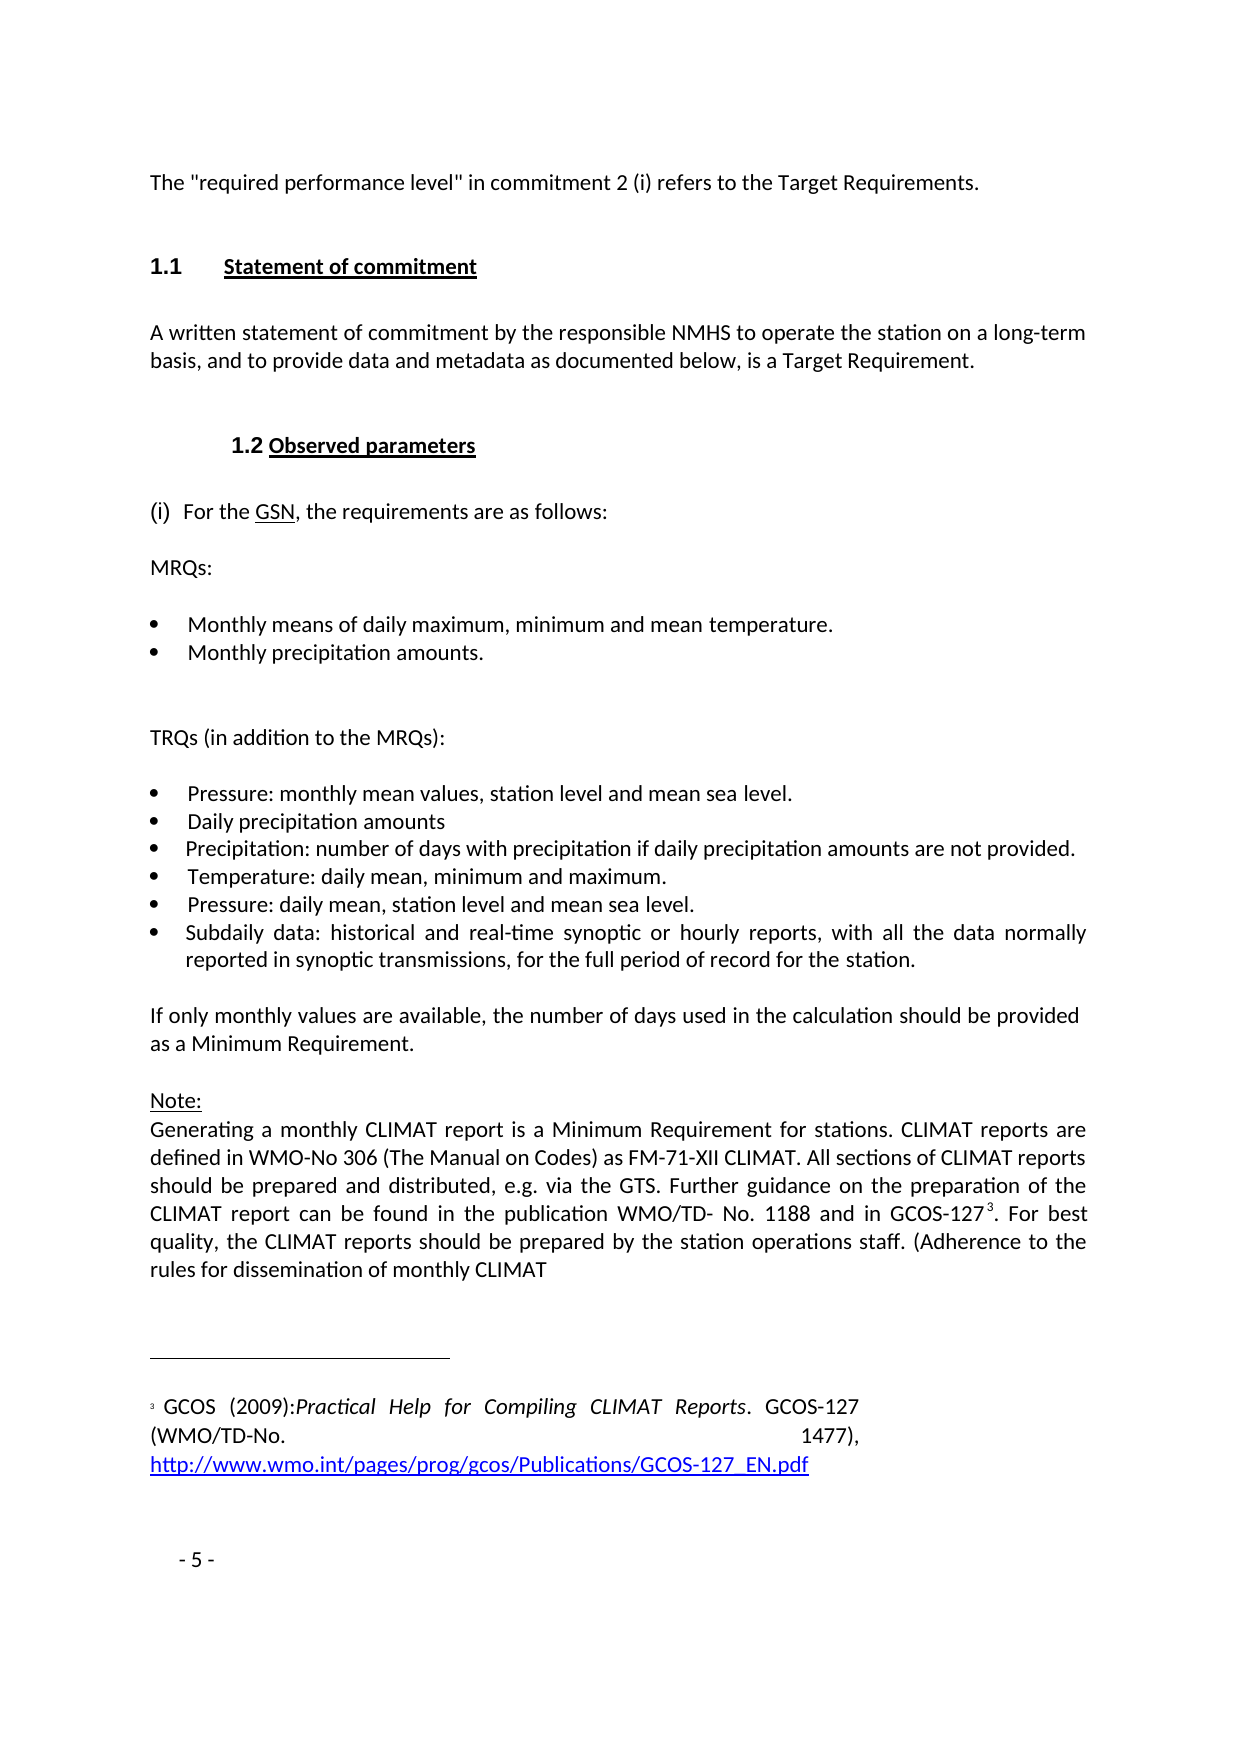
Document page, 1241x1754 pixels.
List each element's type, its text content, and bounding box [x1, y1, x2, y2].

list Daily precipitation amounts [150, 807, 1240, 835]
list GCOS (2009):Practical Help for Compiling CLIMAT Reports. GCOS-127 (WMO/TD-No. 1477), http://www.wmo.int/pages/prog/gcos/Publications/GCOS-127_EN.pdf [150, 1392, 859, 1478]
text Generating a monthly CLIMAT report is a Minimum Requirement for stations. CLIMAT reports are defined in WMO-No 306 (The Manual on Codes) as FM-71-XII CLIMAT. All sections of CLIMAT reports should be prepared and distributed, e.g. via the GTS. Further guidance on the preparation of the CLIMAT report can be found in the publication WMO/TD- No. 1188 and in GCOS-1273. For best quality, the CLIMAT reports should be prepared by the station operations staff. (Adherence to the rules for dissemination of monthly CLIMAT [150, 1115, 1088, 1283]
list Temperature: daily mean, minimum and maximum. [150, 862, 1240, 890]
text - 5 - [178, 1545, 1059, 1573]
text The "required performance level" in commitment 2 (i) refers to the Target Requirements. [150, 168, 1240, 196]
text MRQs: [150, 553, 1240, 581]
text Note: [150, 1087, 1240, 1115]
subtitle Statement of commitment [150, 252, 1240, 280]
text TRQs (in addition to the MRQs): [150, 723, 1240, 751]
text A written statement of commitment by the responsible NMHS to operate the station on a long-term basis, and to provide data and metadata as documented below, is a Target Requirement. [150, 318, 1088, 374]
list Pressure: monthly mean values, station level and mean sea level. [150, 779, 1240, 807]
subtitle Observed parameters [231, 431, 1240, 459]
list Precipitation: number of days with precipitation if daily precipitation amounts are not provided. [150, 835, 1088, 862]
text If only monthly values are available, the number of days used in the calculation should be provided as a Minimum Requirement. [150, 1001, 1083, 1057]
list For the GSN, the requirements are as follows: [150, 497, 1240, 525]
list Monthly means of daily maximum, minimum and mean temperature. [150, 609, 1240, 638]
list Subdaily data: historical and real-time synoptic or hourly reports, with all the data normally reported in synoptic transmissions, for the full period of record for the station. [150, 918, 1088, 973]
list Monthly precipitation amounts. [150, 638, 1240, 666]
list Pressure: daily mean, station level and mean sea level. [150, 890, 1240, 918]
